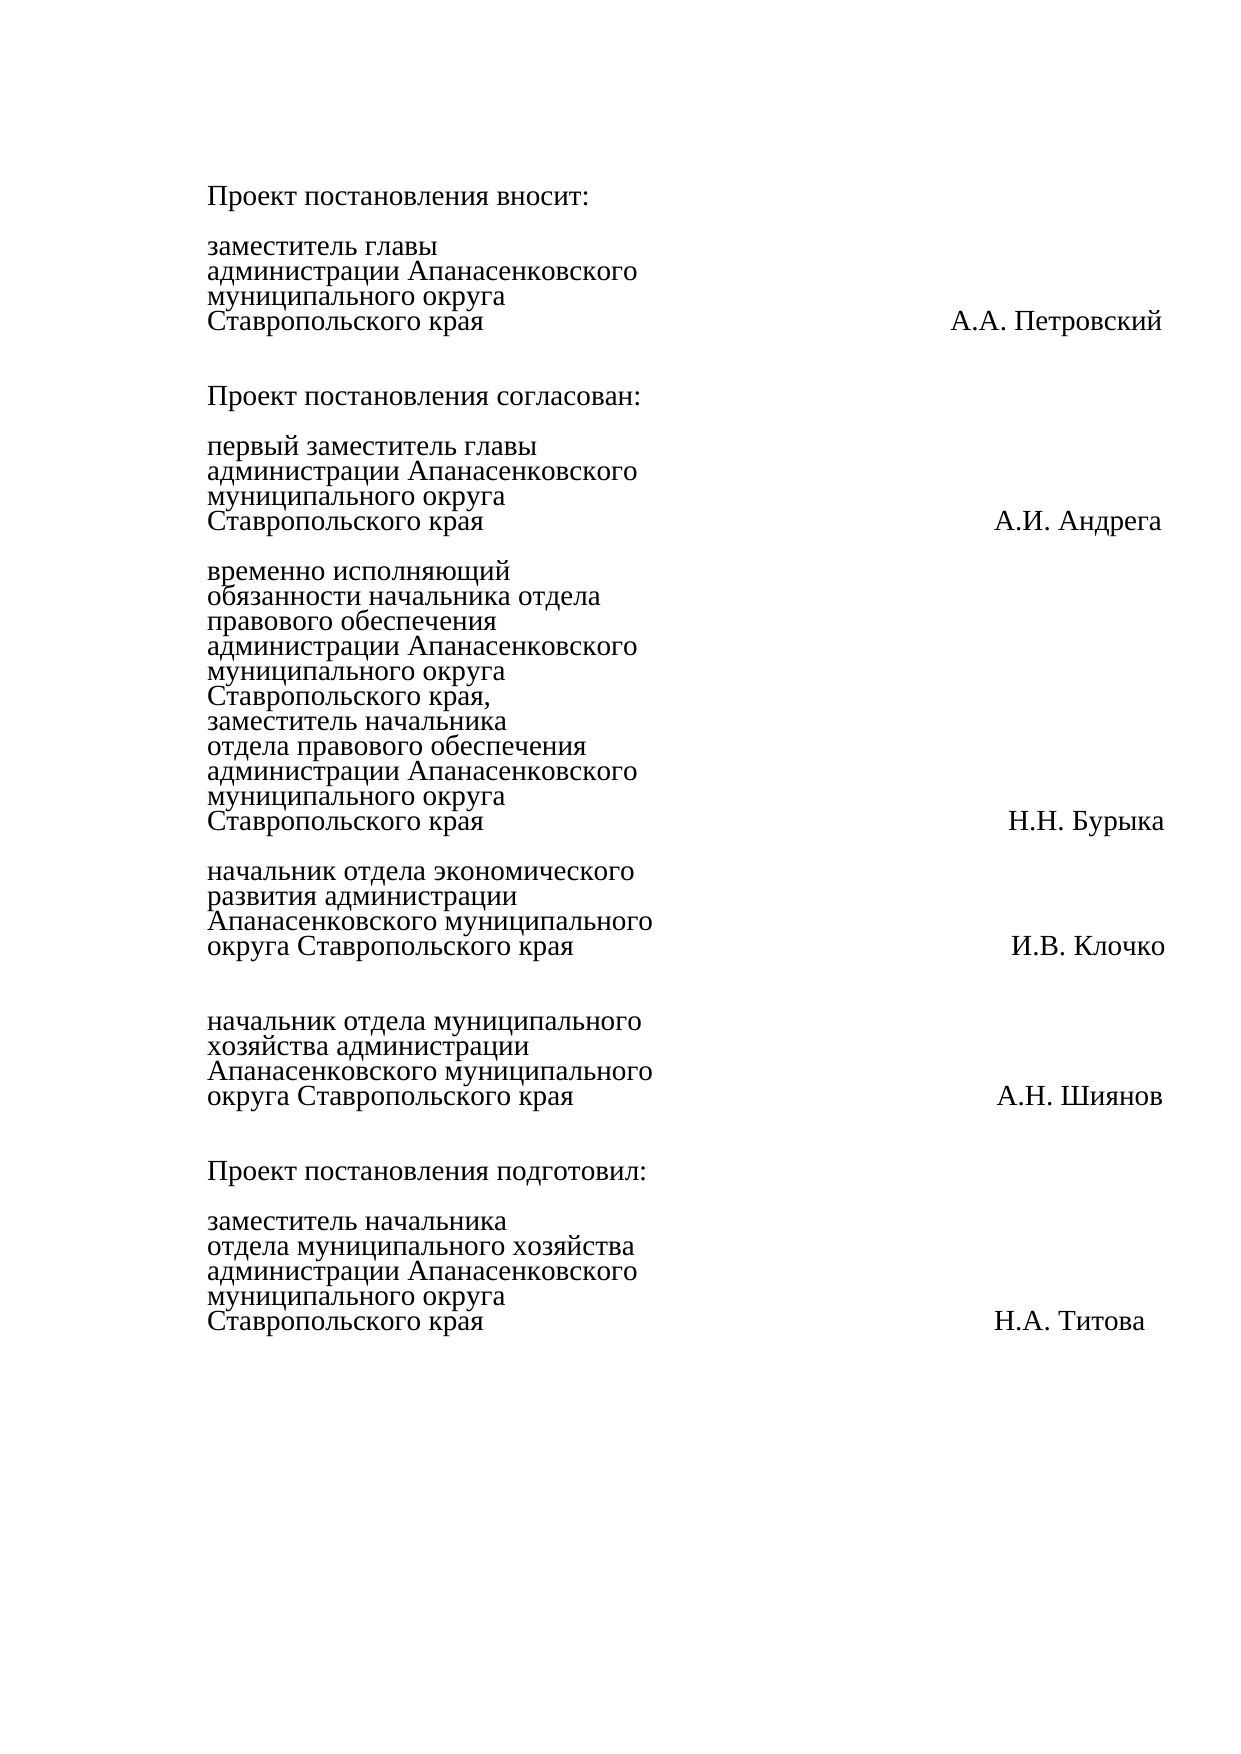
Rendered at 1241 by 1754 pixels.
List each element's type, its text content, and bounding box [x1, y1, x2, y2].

text Апанасенковского муниципального [192, 1060, 1166, 1085]
text муниципального округа [192, 485, 1166, 510]
text администрации Апанасенковского [192, 260, 1166, 285]
text заместитель начальника [192, 710, 1166, 735]
text муниципального округа [192, 285, 1166, 310]
text муниципального округа [192, 1285, 1166, 1310]
text муниципального округа [192, 785, 1166, 810]
text начальник отдела экономического [192, 860, 1166, 885]
text администрации Апанасенковского [192, 460, 1166, 485]
text Ставропольского края А.И. Андрега [192, 510, 1166, 535]
text администрации Апанасенковского [192, 1260, 1166, 1285]
text начальник отдела муниципального [192, 1010, 1166, 1035]
text муниципального округа [192, 660, 1166, 685]
text Проект постановления согласован: [192, 385, 1166, 410]
text Апанасенковского муниципального [192, 910, 1166, 935]
text Ставропольского края, [192, 685, 1166, 710]
text первый заместитель главы [192, 435, 1166, 460]
text Проект постановления подготовил: [192, 1160, 1166, 1185]
text развития администрации [192, 885, 1166, 910]
text отдела муниципального хозяйства [192, 1235, 1166, 1260]
text администрации Апанасенковского [192, 760, 1166, 785]
text Проект постановления вносит: [192, 185, 1166, 210]
text Ставропольского края Н.А. Титова [192, 1310, 1166, 1335]
text Ставропольского края А.А. Петровский [192, 310, 1166, 335]
text обязанности начальника отдела [192, 585, 1166, 610]
text администрации Апанасенковского [192, 635, 1166, 660]
text правового обеспечения [192, 610, 1166, 635]
text Ставропольского края Н.Н. Бурыка [192, 810, 1166, 835]
text хозяйства администрации [192, 1035, 1166, 1060]
text временно исполняющий [192, 560, 1166, 585]
text округа Ставропольского края А.Н. Шиянов [192, 1085, 1166, 1110]
text заместитель главы [192, 235, 1166, 260]
text округа Ставропольского края И.В. Клочко [192, 935, 1166, 985]
text отдела правового обеспечения [192, 735, 1166, 760]
text заместитель начальника [192, 1210, 1166, 1235]
